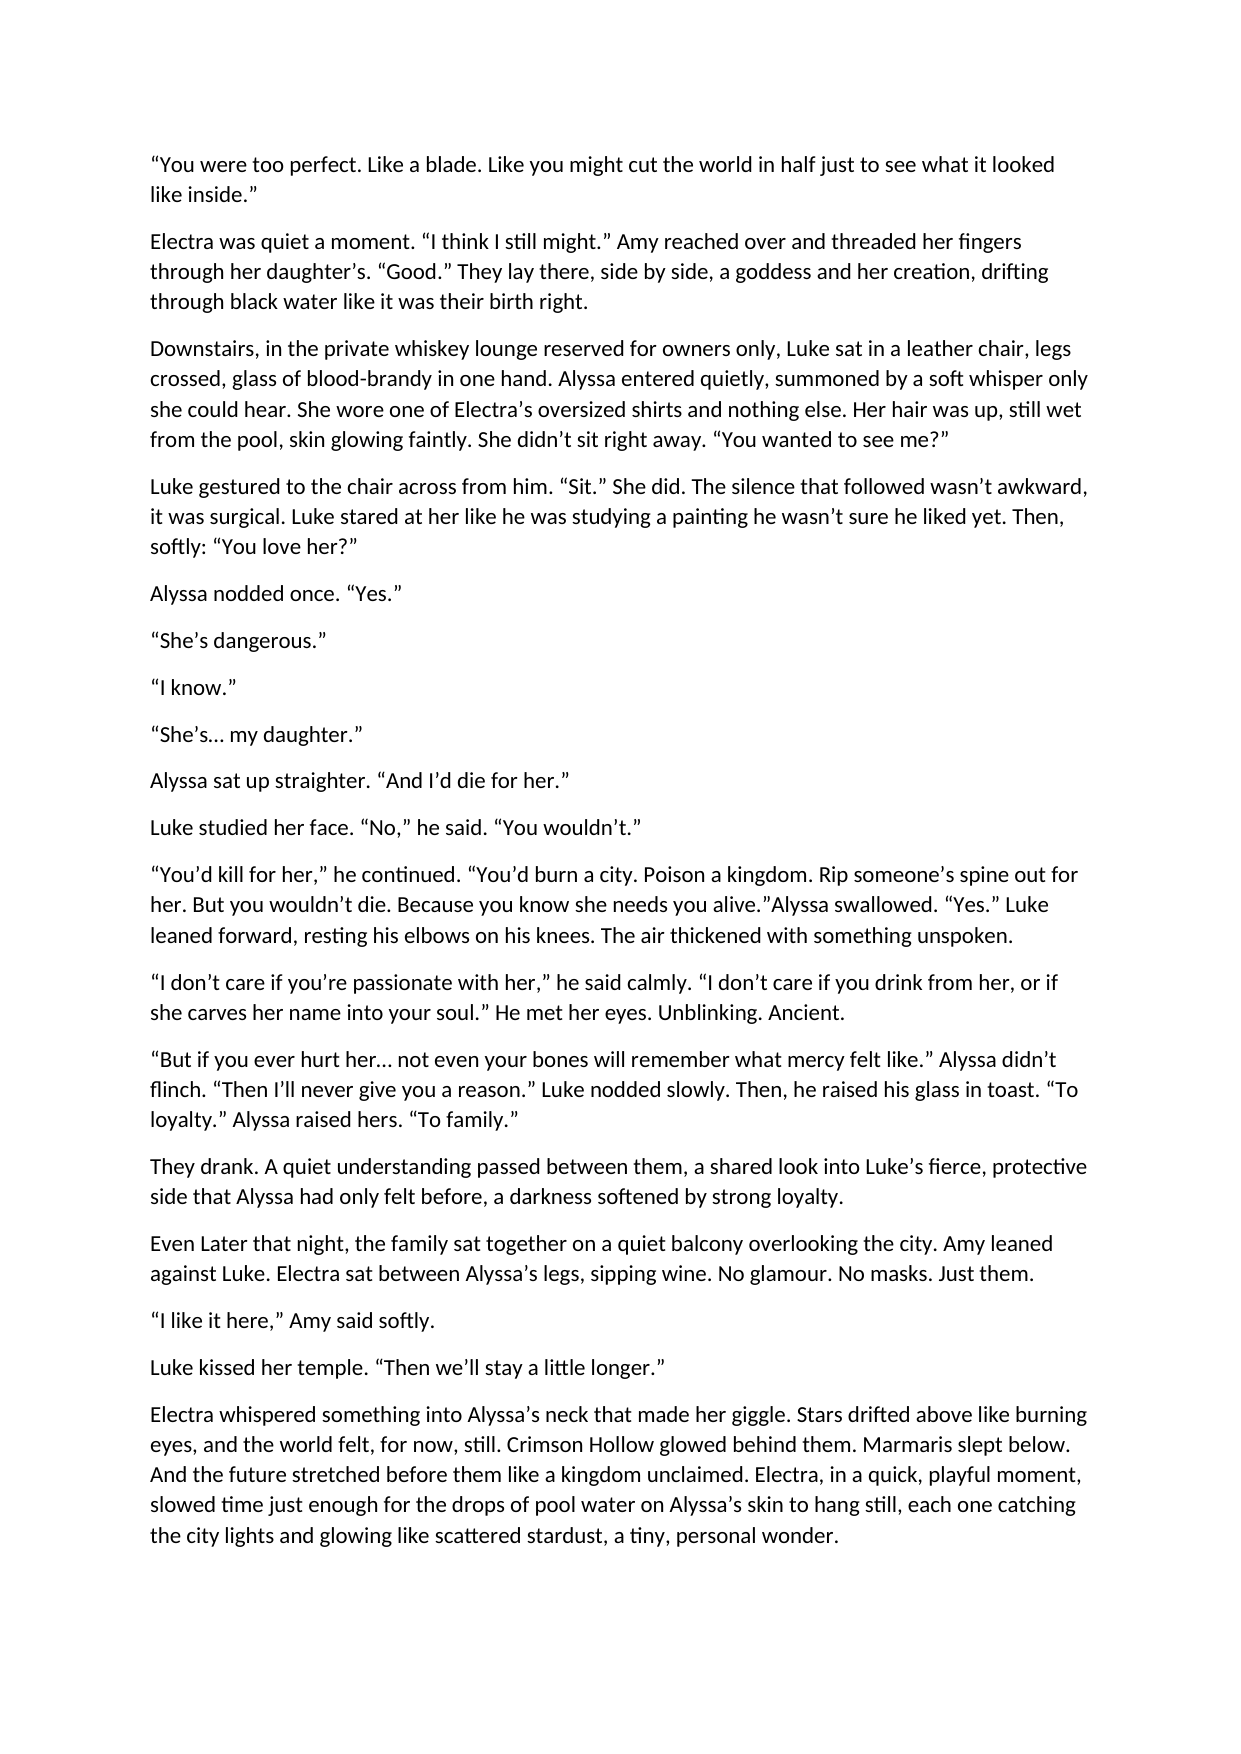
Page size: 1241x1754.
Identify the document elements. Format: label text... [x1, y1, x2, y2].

text “I like it here,” Amy said softly. [150, 1306, 1090, 1334]
text “You’d kill for her,” he continued. “You’d burn a city. Poison a kingdom. Rip someone’s spine out for her. But you wouldn’t die. Because you know she needs you alive.”Alyssa swallowed. “Yes.” Luke leaned forward, resting his elbows on his knees. The air thickened with something unspoken. [150, 860, 1090, 949]
text Downstairs, in the private whiskey lounge reserved for owners only, Luke sat in a leather chair, legs crossed, glass of blood-brandy in one hand. Alyssa entered quietly, summoned by a soft whisper only she could hear. She wore one of Electra’s oversized shirts and nothing else. Her hair was up, still wet from the pool, skin glowing faintly. She didn’t sit right away. “You wanted to see me?” [150, 334, 1090, 453]
text Alyssa nodded once. “Yes.” [150, 579, 1090, 607]
text “I don’t care if you’re passionate with her,” he said calmly. “I don’t care if you drink from her, or if she carves her name into your soul.” He met her eyes. Unblinking. Ancient. [150, 968, 1090, 1026]
text “I know.” [150, 673, 1090, 701]
text “She’s dangerous.” [150, 626, 1090, 654]
text Electra whispered something into Alyssa’s neck that made her giggle. Stars drifted above like burning eyes, and the world felt, for now, still. Crimson Hollow glowed behind them. Marmaris slept below. And the future stretched before them like a kingdom unclaimed. Electra, in a quick, playful moment, slowed time just enough for the drops of pool water on Alyssa’s skin to hang still, each one catching the city lights and glowing like scattered stardust, a tiny, personal wonder. [150, 1400, 1090, 1549]
text Luke kissed her temple. “Then we’ll stay a little longer.” [150, 1353, 1090, 1381]
text “You were too perfect. Like a blade. Like you might cut the world in half just to see what it looked like inside.” [150, 150, 1090, 208]
text “She’s… my daughter.” [150, 720, 1090, 748]
text Even Later that night, the family sat together on a quiet balcony overlooking the city. Amy leaned against Luke. Electra sat between Alyssa’s legs, sipping wine. No glamour. No masks. Just them. [150, 1229, 1090, 1287]
text “But if you ever hurt her… not even your bones will remember what mercy felt like.” Alyssa didn’t flinch. “Then I’ll never give you a reason.” Luke nodded slowly. Then, he raised his glass in toast. “To loyalty.” Alyssa raised hers. “To family.” [150, 1045, 1090, 1133]
text Luke gestured to the chair across from him. “Sit.” She did. The silence that followed wasn’t awkward, it was surgical. Luke stared at her like he was studying a painting he wasn’t sure he liked yet. Then, softly: “You love her?” [150, 472, 1090, 560]
text They drank. A quiet understanding passed between them, a shared look into Luke’s fierce, protective side that Alyssa had only felt before, a darkness softened by strong loyalty. [150, 1152, 1090, 1210]
text Alyssa sat up straighter. “And I’d die for her.” [150, 767, 1090, 795]
text Luke studied her face. “No,” he said. “You wouldn’t.” [150, 813, 1090, 842]
text Electra was quiet a moment. “I think I still might.” Amy reached over and threaded her fingers through her daughter’s. “Good.” They lay there, side by side, a goddess and her creation, drifting through black water like it was their birth right. [150, 227, 1090, 316]
